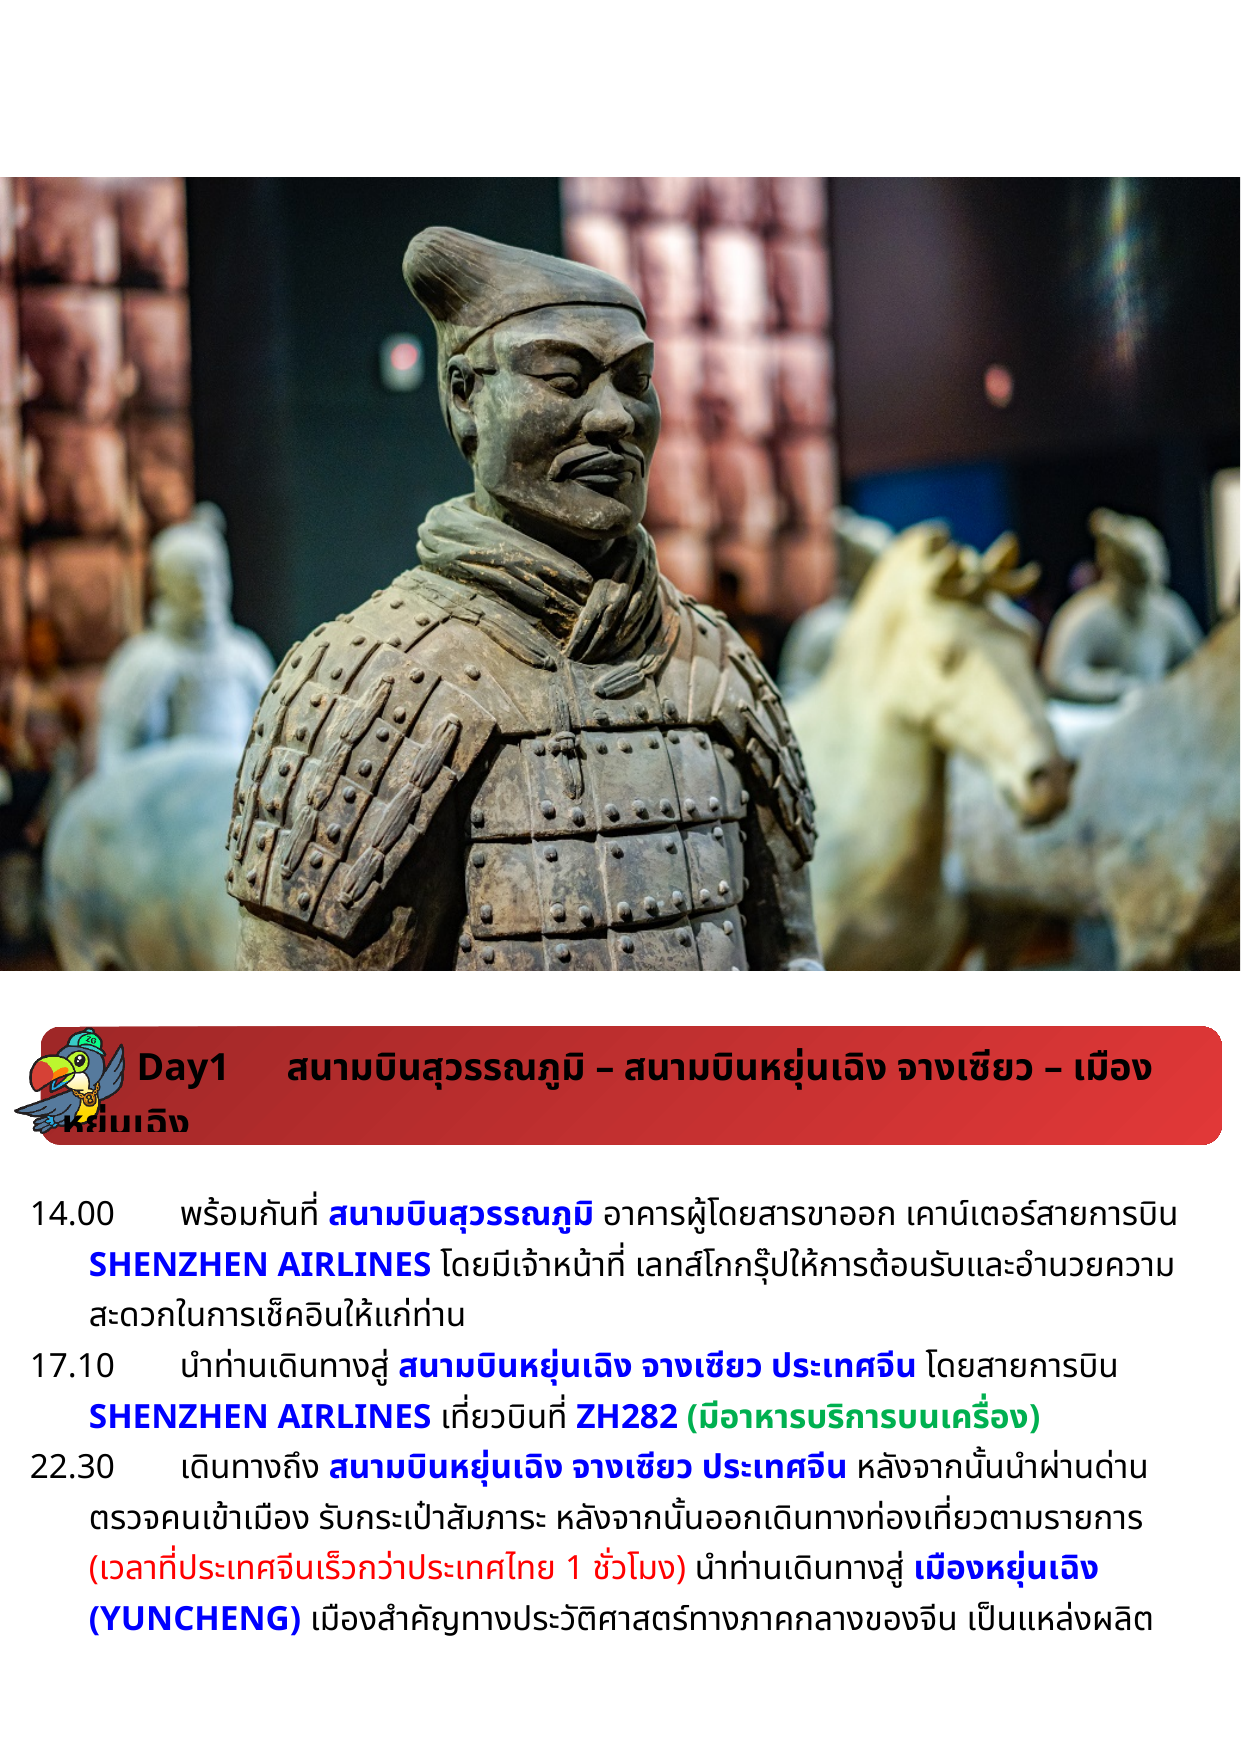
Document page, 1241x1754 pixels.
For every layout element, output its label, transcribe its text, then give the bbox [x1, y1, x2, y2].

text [29, 1443, 1211, 1645]
text 17.10 นำท่านเดินทางสู่ สนามบินหยุ่นเฉิง จางเซียว ประเทศจีน โดยสายการบิน SHENZHEN AIRLINES เที่ยวบินที่ ZH282 (มีอาหารบริการบนเครื่อง) [29, 1342, 1211, 1443]
picture [0, 1021, 137, 1140]
text 14.00 พร้อมกันที่ สนามบินสุวรรณภูมิ อาคารผู้โดยสารขาออก เคาน์เตอร์สายการบิน SHENZHEN AIRLINES โดยมีเจ้าหน้าที่ เลทส์โกกรุ๊ปให้การต้อนรับและอำนวยความสะดวกในการเช็คอินให้แก่ท่าน [29, 1190, 1211, 1342]
picture [0, 177, 1241, 971]
